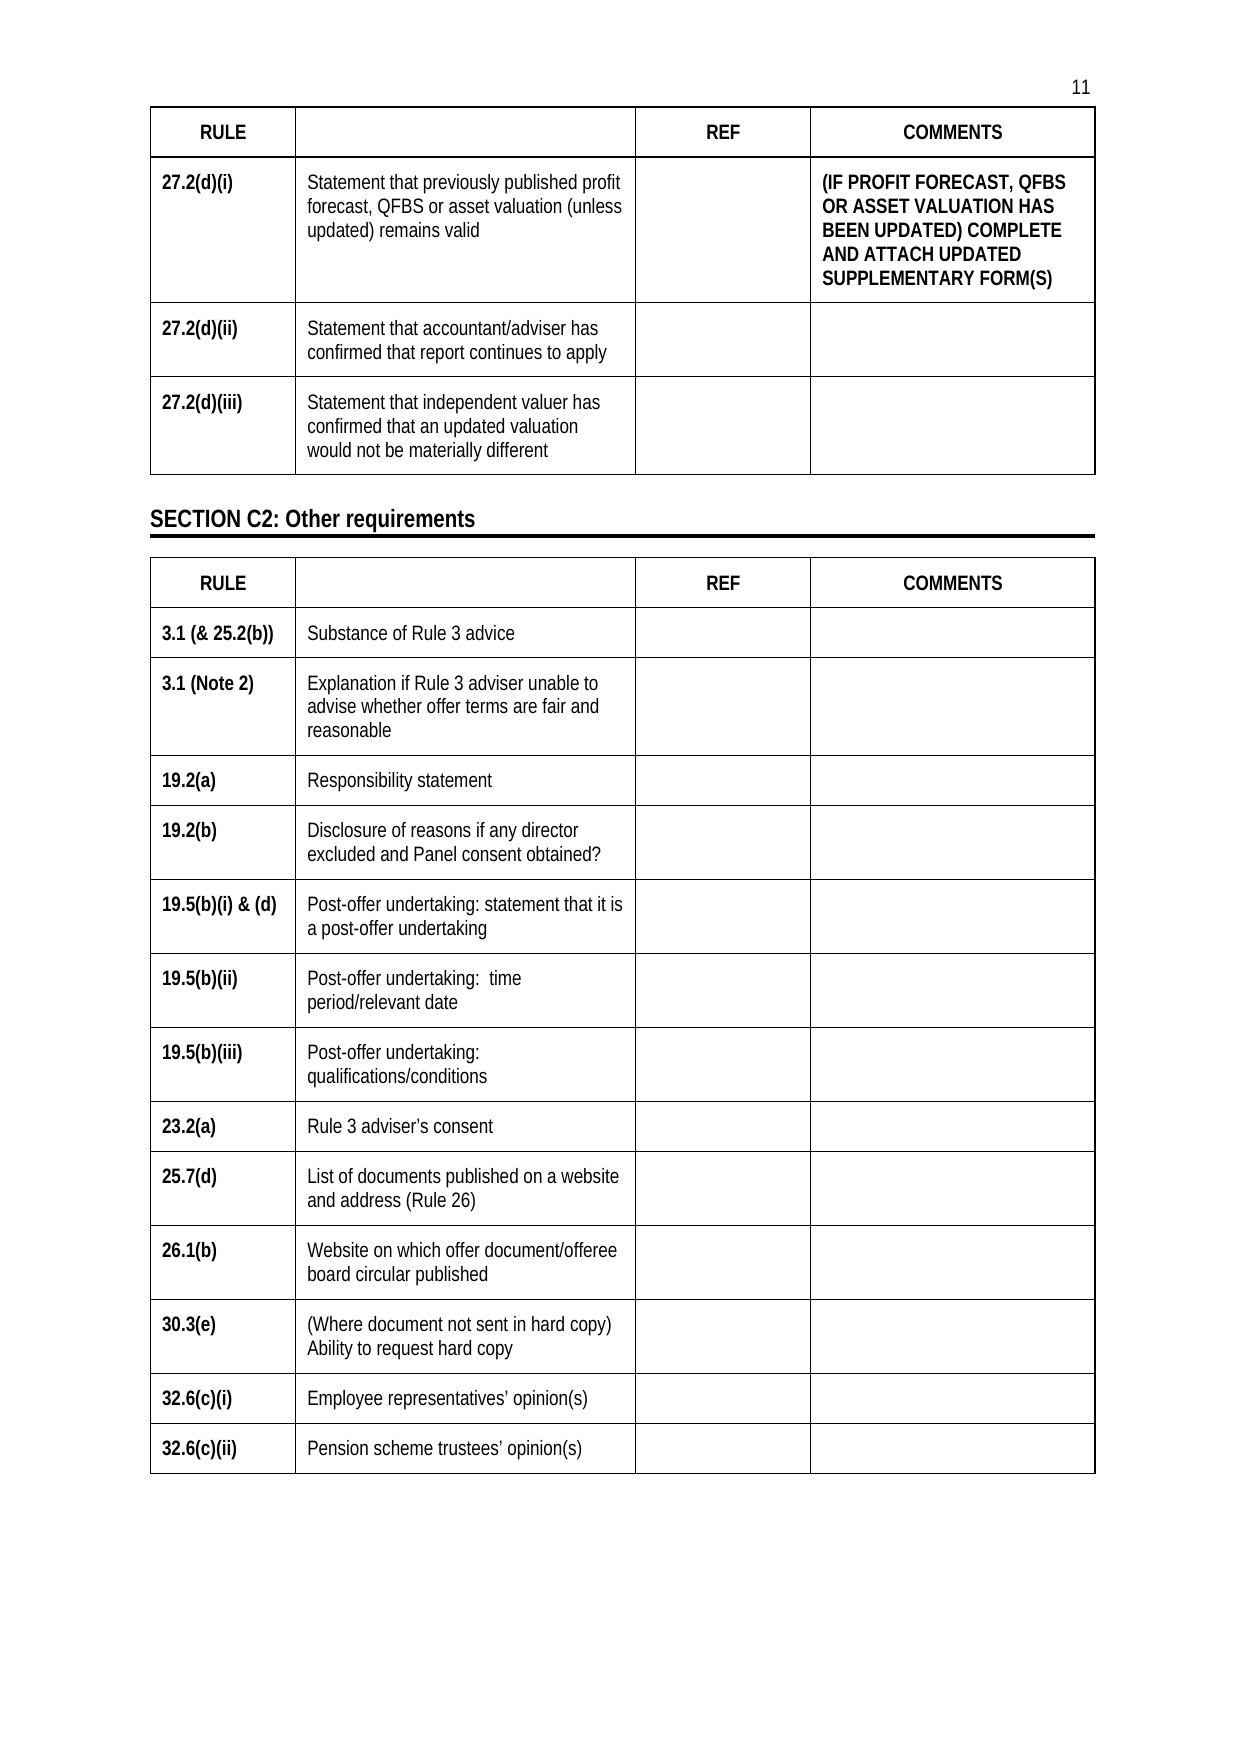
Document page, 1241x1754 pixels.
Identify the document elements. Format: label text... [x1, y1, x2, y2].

table_cell (IF PROFIT FORECAST, QFBS OR ASSET VALUATION HAS BEEN UPDATED) COMPLETE AND ATTACH UPDATED SUPPLEMENTARY FORM(S) [811, 158, 1094, 302]
table_cell [636, 954, 810, 1027]
table_cell 19.2(a) [151, 756, 295, 805]
table_cell 26.1(b) [151, 1226, 295, 1298]
table_cell [811, 1028, 1094, 1101]
table_cell [636, 1102, 810, 1151]
table_cell 3.1 (Note 2) [151, 658, 295, 755]
table_cell 27.2(d)(i) [151, 158, 295, 302]
table_cell [636, 377, 810, 474]
table_cell [636, 158, 810, 302]
table_cell [636, 880, 810, 953]
table_cell [811, 658, 1094, 755]
table_cell [636, 1374, 810, 1422]
table_cell Website on which offer document/offeree board circular published [296, 1226, 635, 1298]
table_cell 19.5(b)(i) & (d) [151, 880, 295, 953]
table_cell 19.2(b) [151, 806, 295, 879]
table_cell [636, 1226, 810, 1298]
table_cell List of documents published on a website and address (Rule 26) [296, 1152, 635, 1224]
table_header COMMENTS [811, 108, 1094, 156]
table_cell [811, 1374, 1094, 1422]
table_cell Statement that independent valuer has confirmed that an updated valuation would not be materially different [296, 377, 635, 474]
table_cell Responsibility statement [296, 756, 635, 805]
table_cell [811, 1102, 1094, 1151]
table_header REF [636, 558, 810, 607]
table_cell Employee representatives’ opinion(s) [296, 1374, 635, 1422]
table_cell [811, 377, 1094, 474]
table_cell [636, 303, 810, 376]
table_cell [811, 954, 1094, 1027]
table_cell 23.2(a) [151, 1102, 295, 1151]
table_cell 27.2(d)(ii) [151, 303, 295, 376]
table_cell Rule 3 adviser’s consent [296, 1102, 635, 1151]
table_header REF [636, 108, 810, 156]
table_cell [636, 658, 810, 755]
table_cell [636, 756, 810, 805]
table_cell Substance of Rule 3 advice [296, 608, 635, 657]
table_cell 32.6(c)(ii) [151, 1424, 295, 1472]
table_header [296, 108, 635, 156]
table_header [296, 558, 635, 607]
table_cell [636, 608, 810, 657]
table_cell 32.6(c)(i) [151, 1374, 295, 1422]
table_cell (Where document not sent in hard copy) Ability to request hard copy [296, 1300, 635, 1372]
table_header RULE [151, 558, 295, 607]
table_cell 19.5(b)(ii) [151, 954, 295, 1027]
table_cell Pension scheme trustees’ opinion(s) [296, 1424, 635, 1472]
table_header RULE [151, 108, 295, 156]
table_cell [636, 1028, 810, 1101]
table_cell [811, 608, 1094, 657]
table_header COMMENTS [811, 558, 1094, 607]
table_cell Disclosure of reasons if any director excluded and Panel consent obtained? [296, 806, 635, 879]
table_cell [636, 806, 810, 879]
table_cell [636, 1152, 810, 1224]
table_cell 19.5(b)(iii) [151, 1028, 295, 1101]
table_cell [811, 806, 1094, 879]
table_cell [636, 1424, 810, 1472]
table_cell 3.1 (& 25.2(b)) [151, 608, 295, 657]
subtitle SECTION C2: Other requirements [150, 504, 1095, 534]
table_cell Statement that accountant/adviser has confirmed that report continues to apply [296, 303, 635, 376]
table_cell Post-offer undertaking: qualifications/conditions [296, 1028, 635, 1101]
table_cell [811, 303, 1094, 376]
table_cell [811, 1152, 1094, 1224]
table_cell [811, 1300, 1094, 1372]
table_cell 25.7(d) [151, 1152, 295, 1224]
table_cell Post-offer undertaking: time period/relevant date [296, 954, 635, 1027]
table_cell [811, 1424, 1094, 1472]
table_cell Explanation if Rule 3 adviser unable to advise whether offer terms are fair and reasonable [296, 658, 635, 755]
table_cell Post-offer undertaking: statement that it is a post-offer undertaking [296, 880, 635, 953]
table_cell [811, 756, 1094, 805]
table_cell Statement that previously published profit forecast, QFBS or asset valuation (unless updated) remains valid [296, 158, 635, 302]
table_cell [811, 1226, 1094, 1298]
table_cell [811, 880, 1094, 953]
table_cell [636, 1300, 810, 1372]
table_cell 30.3(e) [151, 1300, 295, 1372]
table_cell 27.2(d)(iii) [151, 377, 295, 474]
